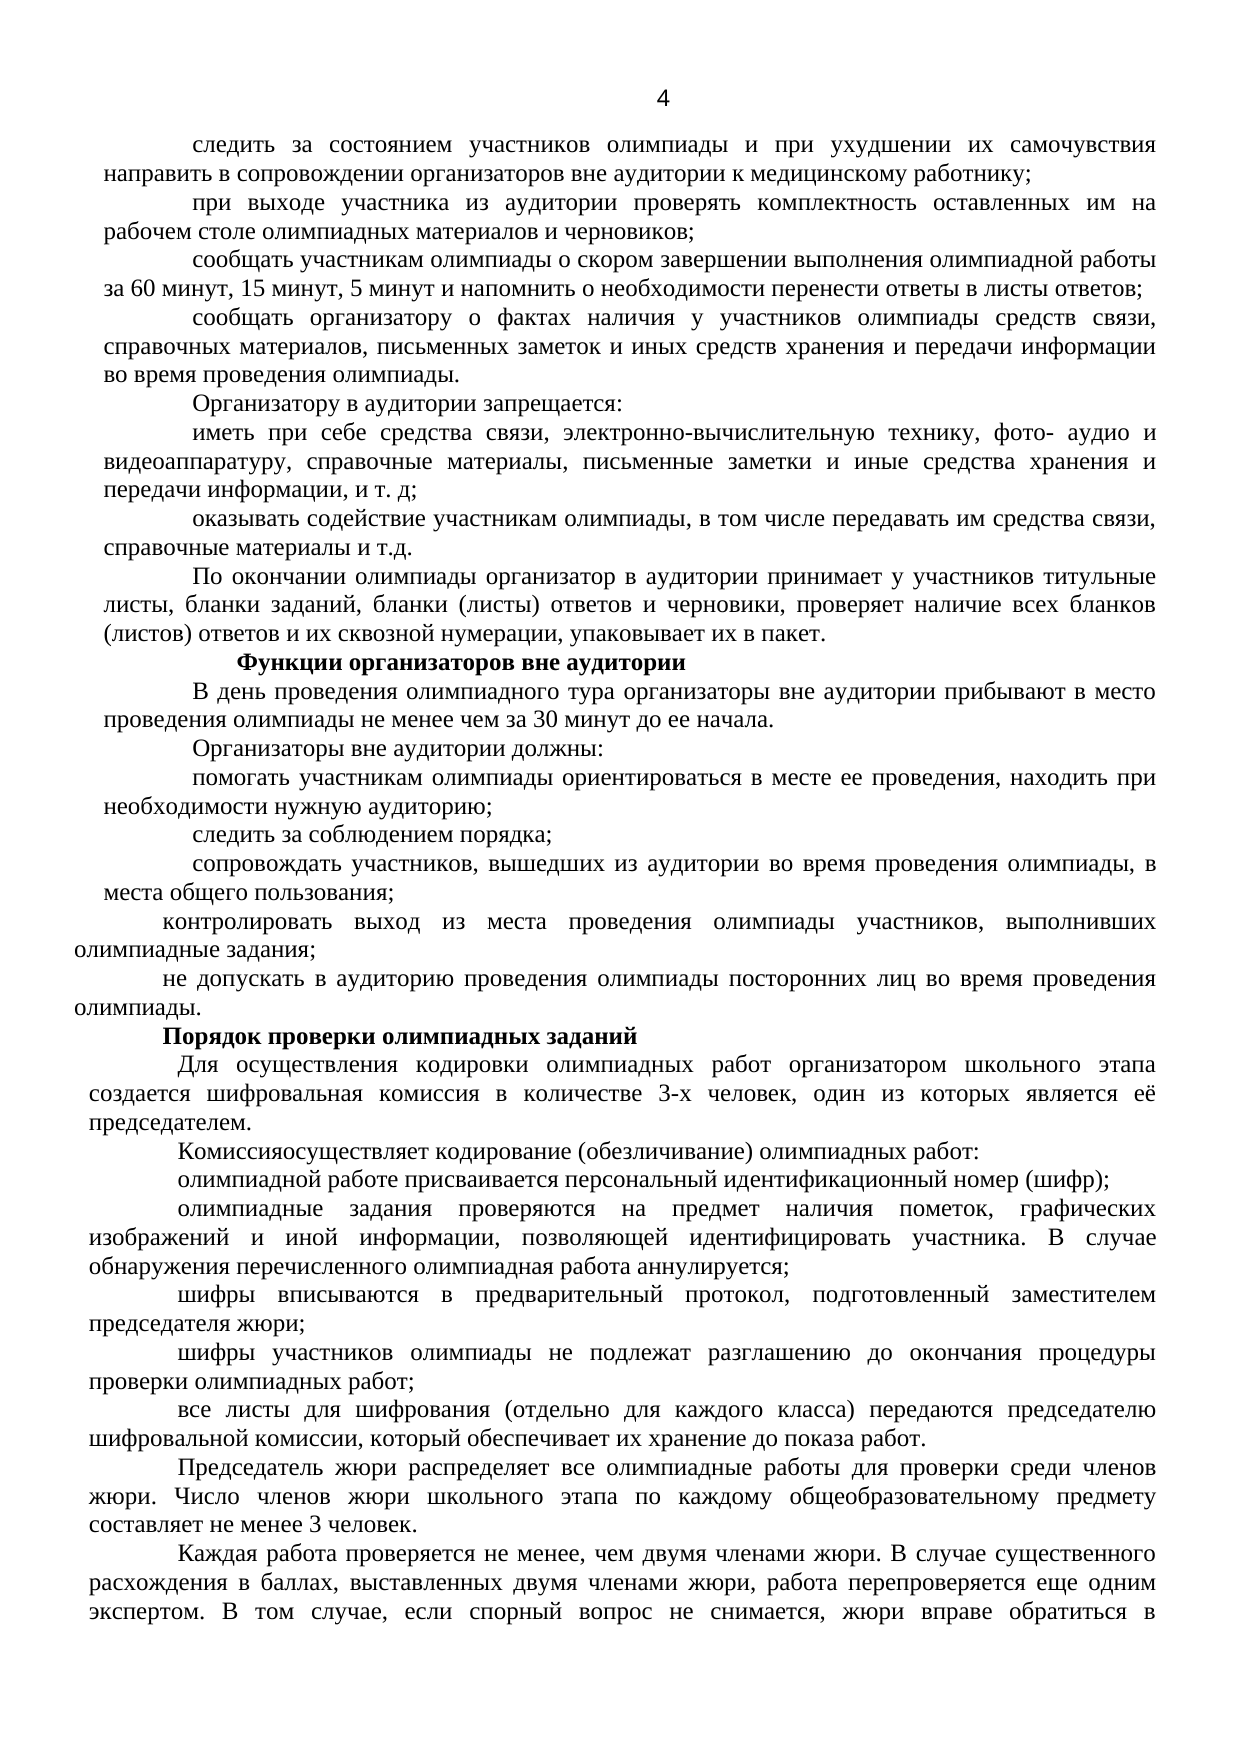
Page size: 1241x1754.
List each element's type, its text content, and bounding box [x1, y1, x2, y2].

text Функции организаторов вне аудитории [148, 647, 1157, 676]
text сообщать участникам олимпиады о скором завершении выполнения олимпиадной работы за 60 минут, 15 минут, 5 минут и напомнить о необходимости перенести ответы в листы ответов; [103, 244, 1157, 302]
text сообщать организатору о фактах наличия у участников олимпиады средств связи, справочных материалов, письменных заметок и иных средств хранения и передачи информации во время проведения олимпиады. [103, 302, 1157, 388]
text олимпиадной работе присваивается персональный идентификационный номер (шифр); [89, 1164, 1157, 1193]
text шифры участников олимпиады не подлежат разглашению до окончания процедуры проверки олимпиадных работ; [89, 1337, 1157, 1394]
text Порядок проверки олимпиадных заданий [74, 1021, 1157, 1049]
text Организаторы вне аудитории должны: [103, 733, 1157, 762]
text Председатель жюри распределяет все олимпиадные работы для проверки среди членов жюри. Число членов жюри школьного этапа по каждому общеобразовательному предмету составляет не менее 3 человек. [89, 1452, 1157, 1538]
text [89, 1538, 1157, 1624]
text контролировать выход из места проведения олимпиады участников, выполнивших олимпиадные задания; [74, 906, 1157, 963]
text при выходе участника из аудитории проверять комплектность оставленных им на рабочем столе олимпиадных материалов и черновиков; [103, 187, 1157, 244]
text Для осуществления кодировки олимпиадных работ организатором школьного этапа создается шифровальная комиссия в количестве 3-х человек, один из которых является её председателем. [89, 1049, 1157, 1136]
text По окончании олимпиады организатор в аудитории принимает у участников титульные листы, бланки заданий, бланки (листы) ответов и черновики, проверяет наличие всех бланков (листов) ответов и их сквозной нумерации, упаковывает их в пакет. [103, 561, 1157, 647]
text Комиссияосуществляет кодирование (обезличивание) олимпиадных работ: [89, 1136, 1157, 1164]
text олимпиадные задания проверяются на предмет наличия пометок, графических изображений и иной информации, позволяющей идентифицировать участника. В случае обнаружения перечисленного олимпиадная работа аннулируется; [89, 1193, 1157, 1279]
text следить за состоянием участников олимпиады и при ухудшении их самочувствия направить в сопровождении организаторов вне аудитории к медицинскому работнику; [103, 129, 1157, 187]
text В день проведения олимпиадного тура организаторы вне аудитории прибывают в место проведения олимпиады не менее чем за 30 минут до ее начала. [103, 676, 1157, 733]
text помогать участникам олимпиады ориентироваться в месте ее проведения, находить при необходимости нужную аудиторию; [103, 762, 1157, 819]
text Организатору в аудитории запрещается: [103, 388, 1157, 417]
text все листы для шифрования (отдельно для каждого класса) передаются председателю шифровальной комиссии, который обеспечивает их хранение до показа работ. [89, 1394, 1157, 1452]
text шифры вписываются в предварительный протокол, подготовленный заместителем председателя жюри; [89, 1279, 1157, 1337]
text сопровождать участников, вышедших из аудитории во время проведения олимпиады, в места общего пользования; [103, 848, 1157, 906]
text иметь при себе средства связи, электронно-вычислительную технику, фото- аудио и видеоаппаратуру, справочные материалы, письменные заметки и иные средства хранения и передачи информации, и т. д; [103, 417, 1157, 503]
text следить за соблюдением порядка; [103, 819, 1157, 848]
text не допускать в аудиторию проведения олимпиады посторонних лиц во время проведения олимпиады. [74, 963, 1157, 1021]
text оказывать содействие участникам олимпиады, в том числе передавать им средства связи, справочные материалы и т.д. [103, 503, 1157, 561]
